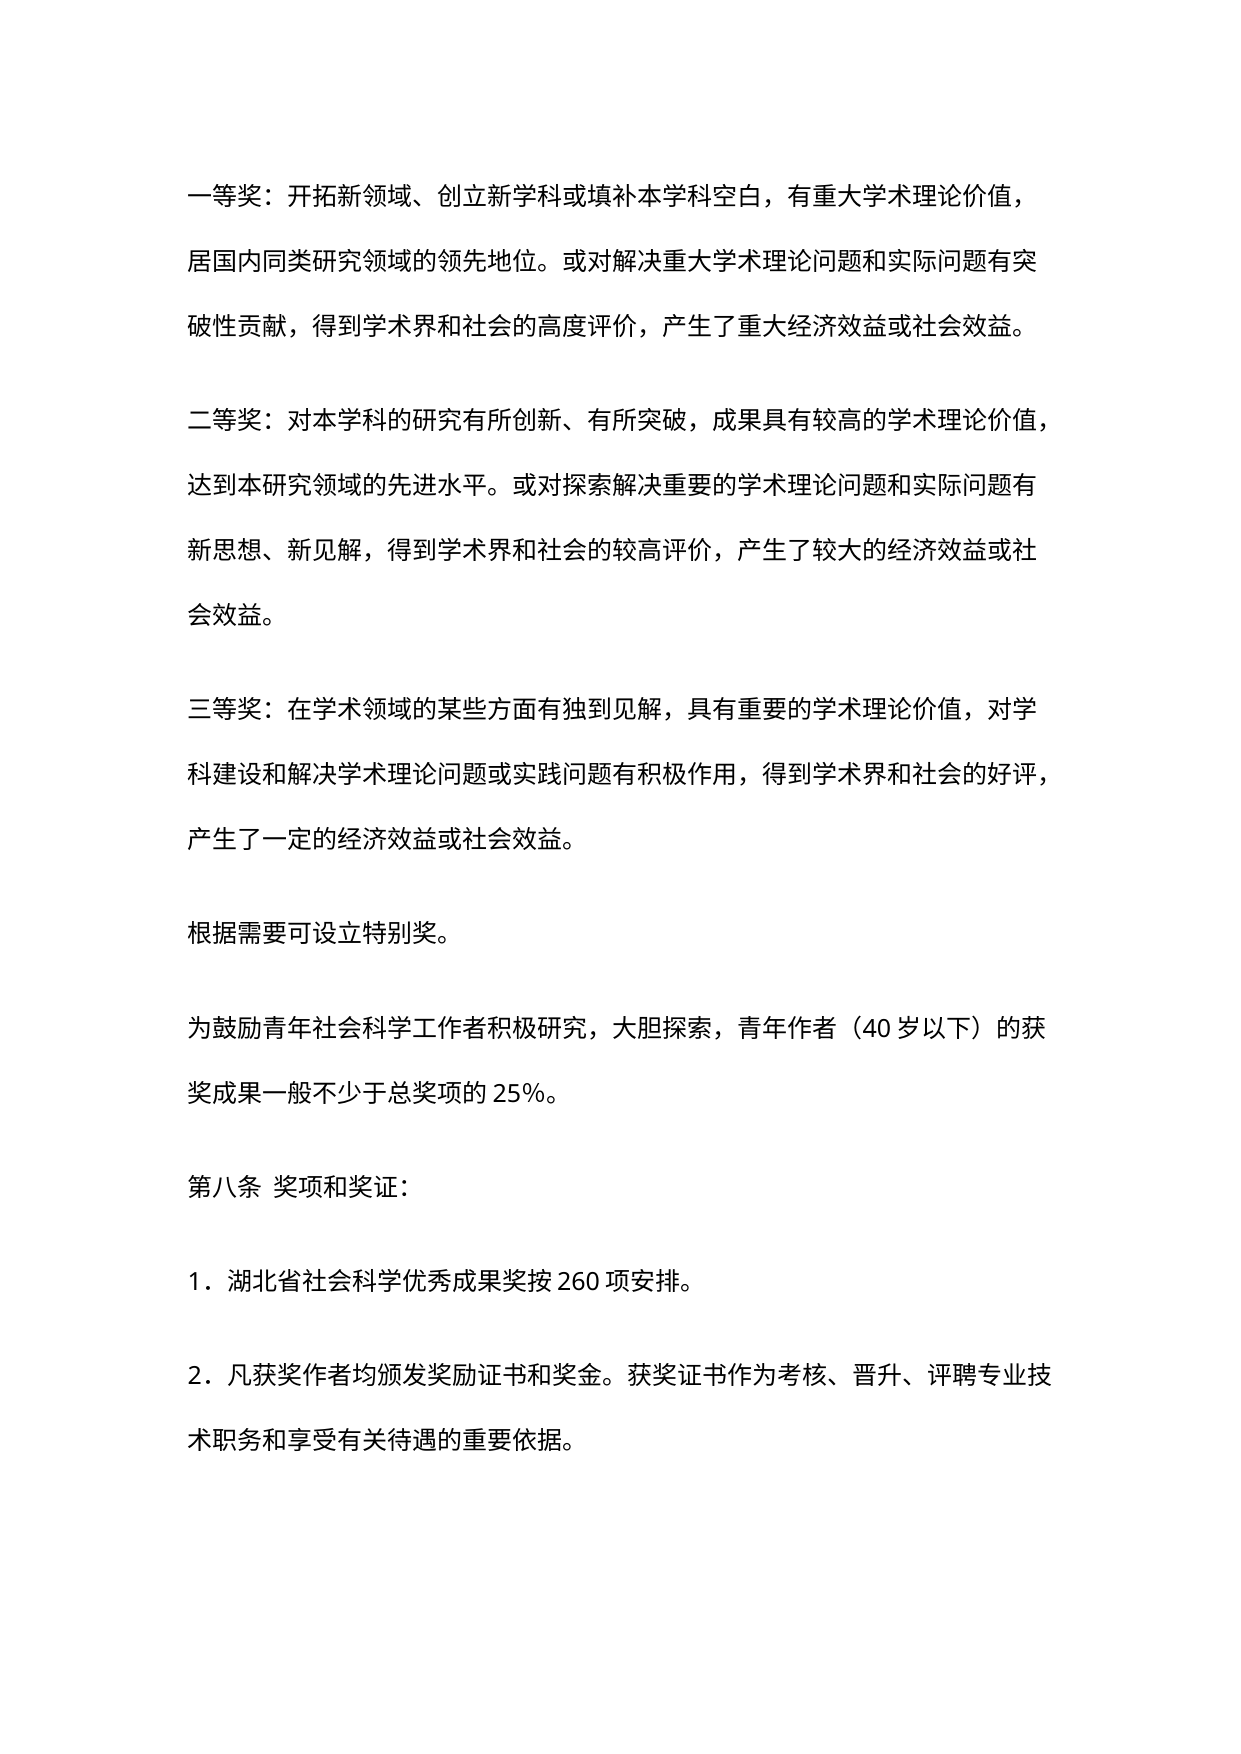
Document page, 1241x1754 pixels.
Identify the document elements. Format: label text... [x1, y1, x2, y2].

text 第八条 奖项和奖证： [187, 1153, 1053, 1218]
text 二等奖：对本学科的研究有所创新、有所突破，成果具有较高的学术理论价值，达到本研究领域的先进水平。或对探索解决重要的学术理论问题和实际问题有新思想、新见解，得到学术界和社会的较高评价，产生了较大的经济效益或社会效益。 [187, 386, 1053, 646]
text 1．湖北省社会科学优秀成果奖按260项安排。 [187, 1247, 1053, 1312]
text 根据需要可设立特别奖。 [187, 899, 1053, 964]
text 为鼓励青年社会科学工作者积极研究，大胆探索，青年作者（40岁以下）的获奖成果一般不少于总奖项的25％。 [187, 994, 1053, 1124]
text 三等奖：在学术领域的某些方面有独到见解，具有重要的学术理论价值，对学科建设和解决学术理论问题或实践问题有积极作用，得到学术界和社会的好评，产生了一定的经济效益或社会效益。 [187, 675, 1053, 870]
text 一等奖：开拓新领域、创立新学科或填补本学科空白，有重大学术理论价值，居国内同类研究领域的领先地位。或对解决重大学术理论问题和实际问题有突破性贡献，得到学术界和社会的高度评价，产生了重大经济效益或社会效益。 [187, 162, 1053, 357]
text 2．凡获奖作者均颁发奖励证书和奖金。获奖证书作为考核、晋升、评聘专业技术职务和享受有关待遇的重要依据。 [187, 1341, 1053, 1471]
